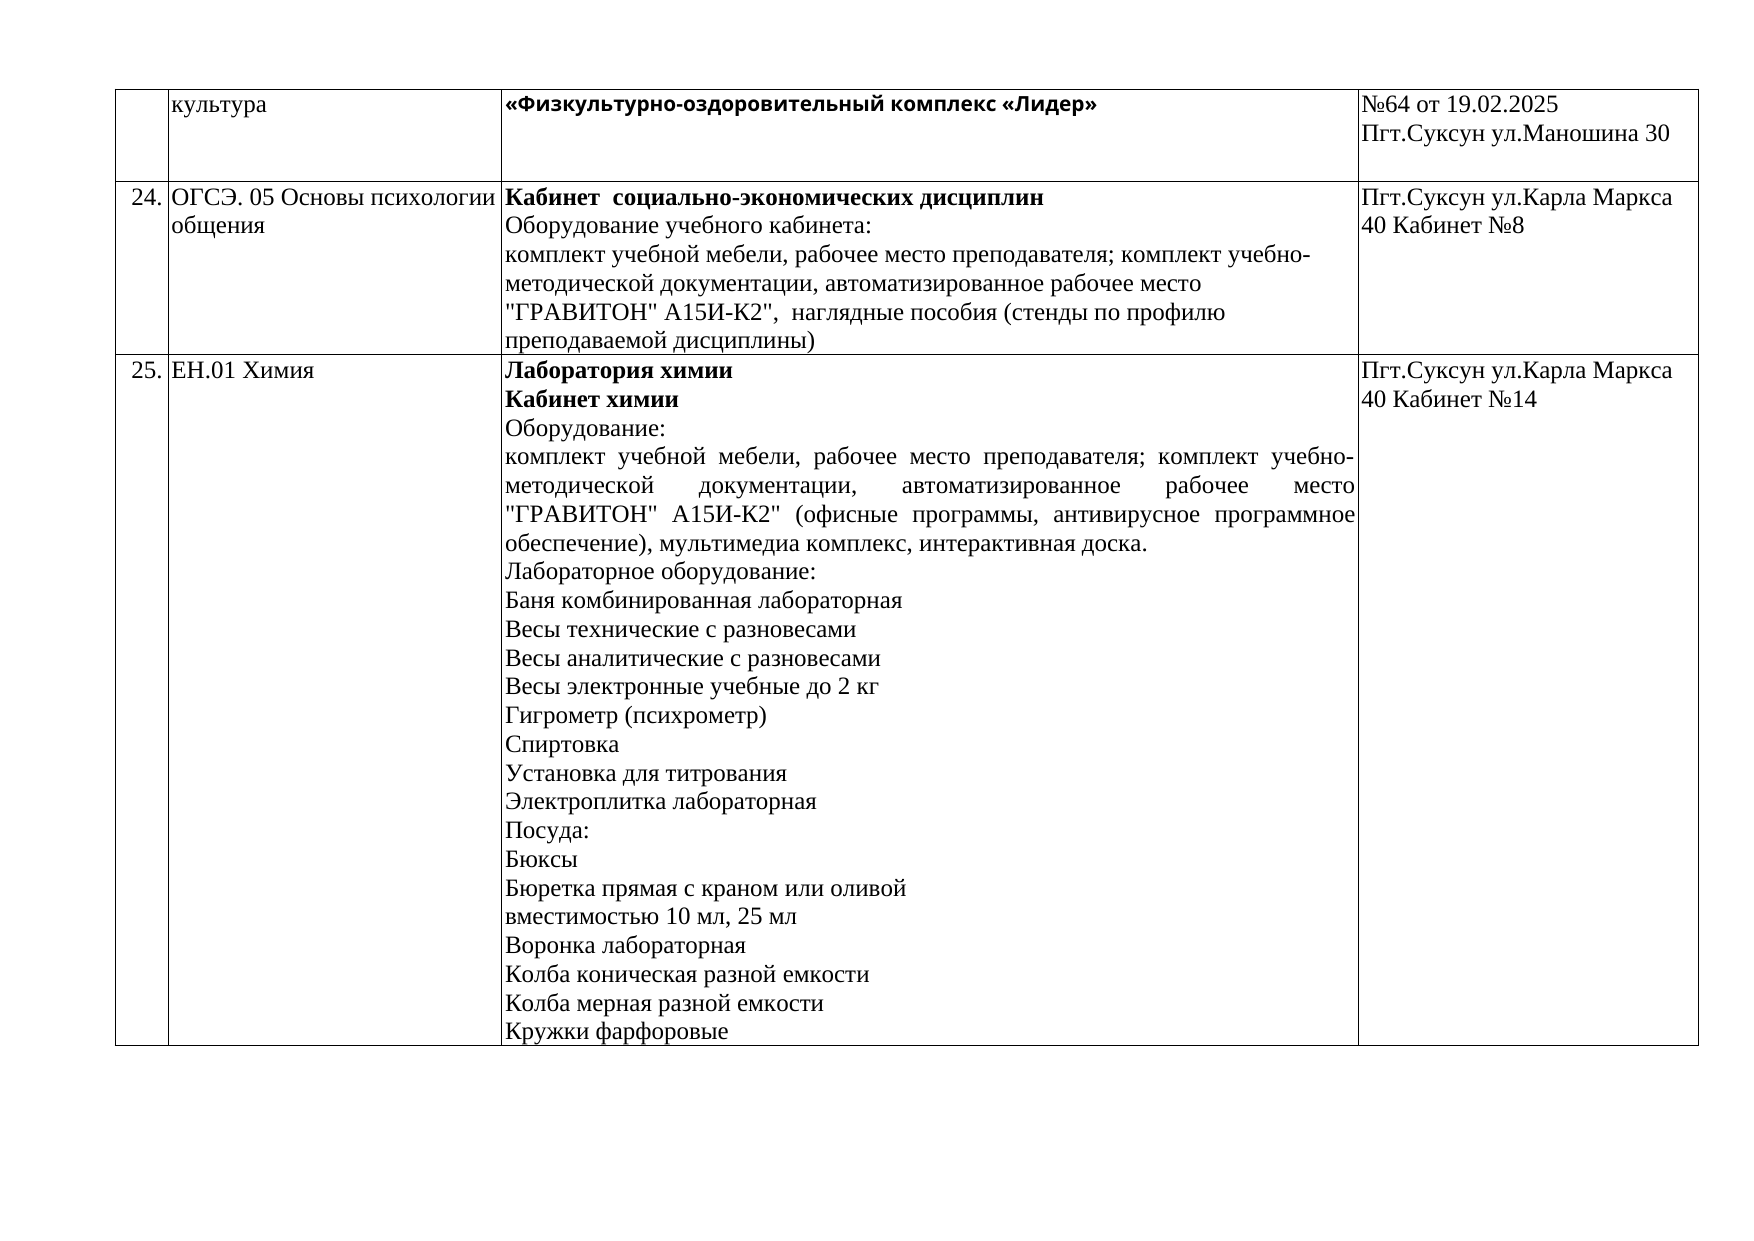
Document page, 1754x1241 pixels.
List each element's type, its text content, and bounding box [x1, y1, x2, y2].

table_cell [116, 182, 168, 354]
table_cell ЕН.01 Химия [169, 355, 501, 1045]
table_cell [1359, 90, 1698, 181]
table_cell Кабинет социально-экономических дисциплин Оборудование учебного кабинета: комплект учебной мебели, рабочее место преподавателя; комплект учебно-методической документации, автоматизированное рабочее место "ГРАВИТОН" А15И-К2", наглядные пособия (стенды по профилю преподаваемой дисциплины) [502, 182, 1358, 354]
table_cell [502, 90, 1358, 181]
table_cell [502, 355, 1358, 1045]
table_cell [116, 90, 168, 181]
table_cell Пгт.Суксун ул.Карла Маркса 40 Кабинет №8 [1359, 182, 1698, 354]
table_cell [116, 355, 168, 1045]
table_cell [1359, 355, 1698, 1045]
table_cell ОГСЭ. 05 Основы психологии общения [169, 182, 501, 354]
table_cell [169, 90, 501, 181]
